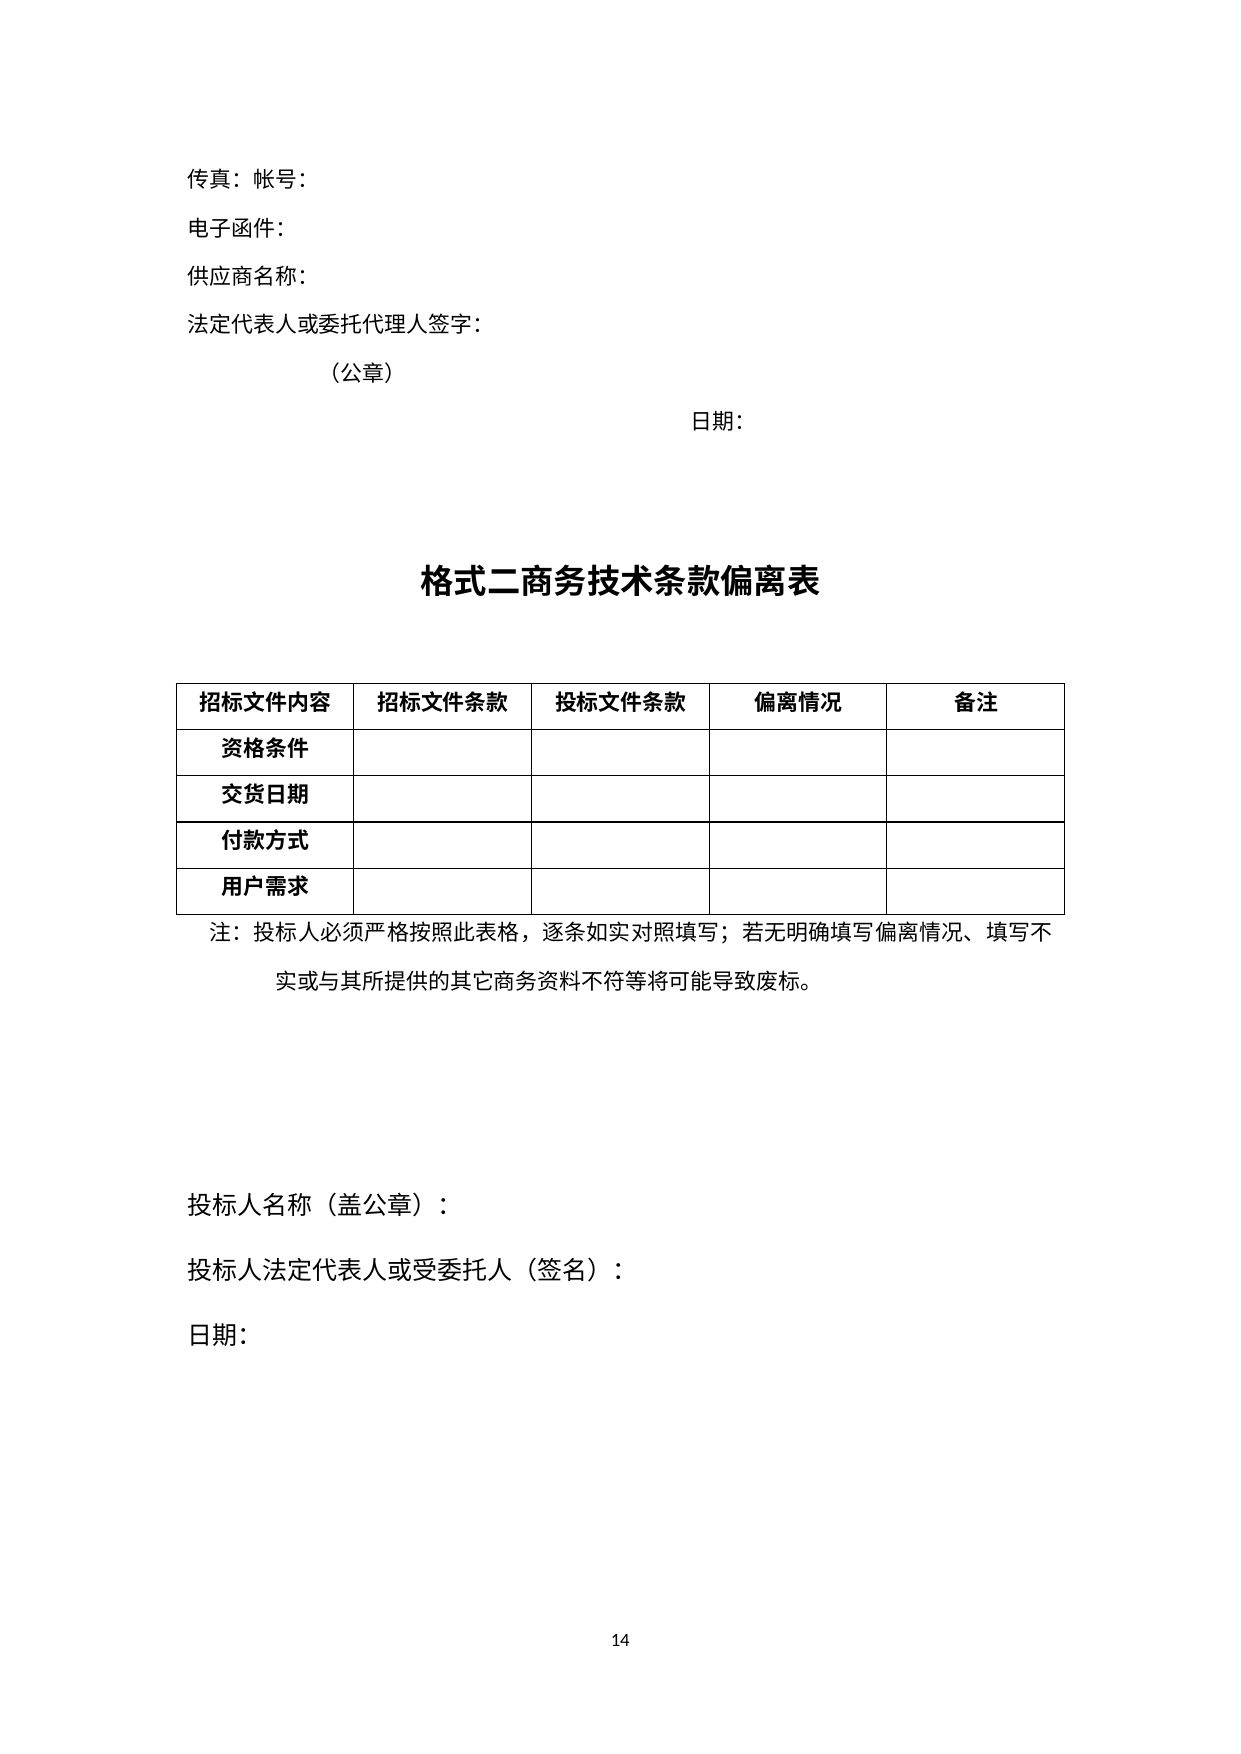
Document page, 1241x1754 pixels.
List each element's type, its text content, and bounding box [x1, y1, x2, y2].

table_cell [710, 776, 886, 821]
text 日期： [187, 1301, 1053, 1366]
table_header 投标文件条款 [532, 684, 709, 729]
text 投标人法定代表人或受委托人（签名）： [187, 1236, 1053, 1301]
table_header 偏离情况 [710, 684, 886, 729]
table_header 备注 [887, 684, 1064, 729]
table_cell [532, 776, 709, 821]
text 注：投标人必须严格按照此表格，逐条如实对照填写；若无明确填写偏离情况、填写不实或与其所提供的其它商务资料不符等将可能导致废标。 [209, 915, 1053, 996]
table_header 招标文件内容 [177, 684, 353, 729]
table_cell [710, 869, 886, 913]
table_cell [710, 823, 886, 867]
table_cell [887, 776, 1064, 821]
table_cell 资格条件 [177, 730, 353, 775]
table_cell 用户需求 [177, 869, 353, 913]
table_cell 付款方式 [177, 823, 353, 867]
table_cell [532, 730, 709, 775]
text （公章） [187, 355, 1053, 388]
table_header 招标文件条款 [354, 684, 531, 729]
table_cell [354, 823, 531, 867]
text 格式二商务技术条款偏离表 [187, 547, 1053, 612]
text 供应商名称： [187, 259, 1053, 291]
text 投标人名称（盖公章）： [187, 1171, 1053, 1236]
table_cell [532, 869, 709, 913]
table_cell [887, 730, 1064, 775]
table_cell [354, 730, 531, 775]
table_cell [354, 869, 531, 913]
text 电子函件： [187, 210, 1053, 243]
table_cell [887, 823, 1064, 867]
text 日期： [187, 404, 1053, 436]
table_cell [532, 823, 709, 867]
table_cell [354, 776, 531, 821]
text 传真：帐号： [187, 162, 1053, 194]
table_cell [710, 730, 886, 775]
text 法定代表人或委托代理人签字： [187, 307, 1053, 339]
table_cell [887, 869, 1064, 913]
table_cell 交货日期 [177, 776, 353, 821]
